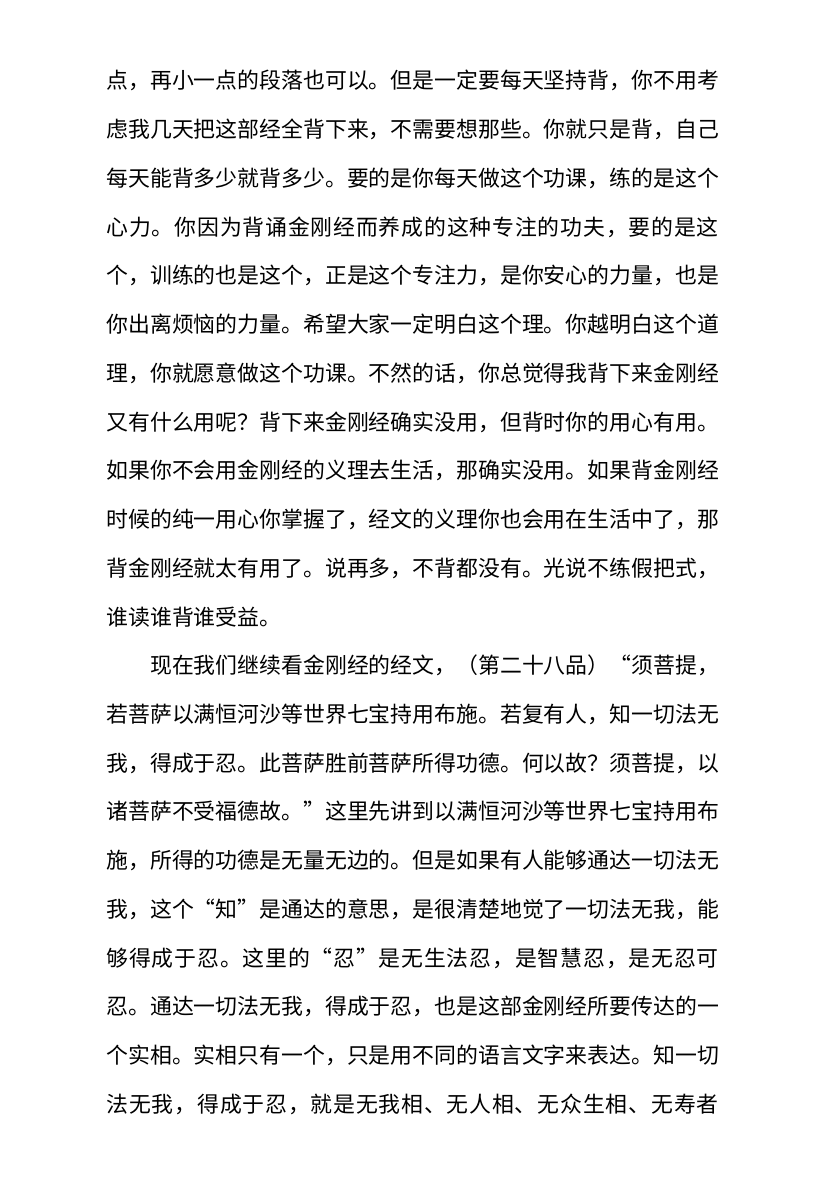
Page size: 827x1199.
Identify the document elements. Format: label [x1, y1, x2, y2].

text [106, 63, 721, 632]
text [106, 648, 721, 1119]
